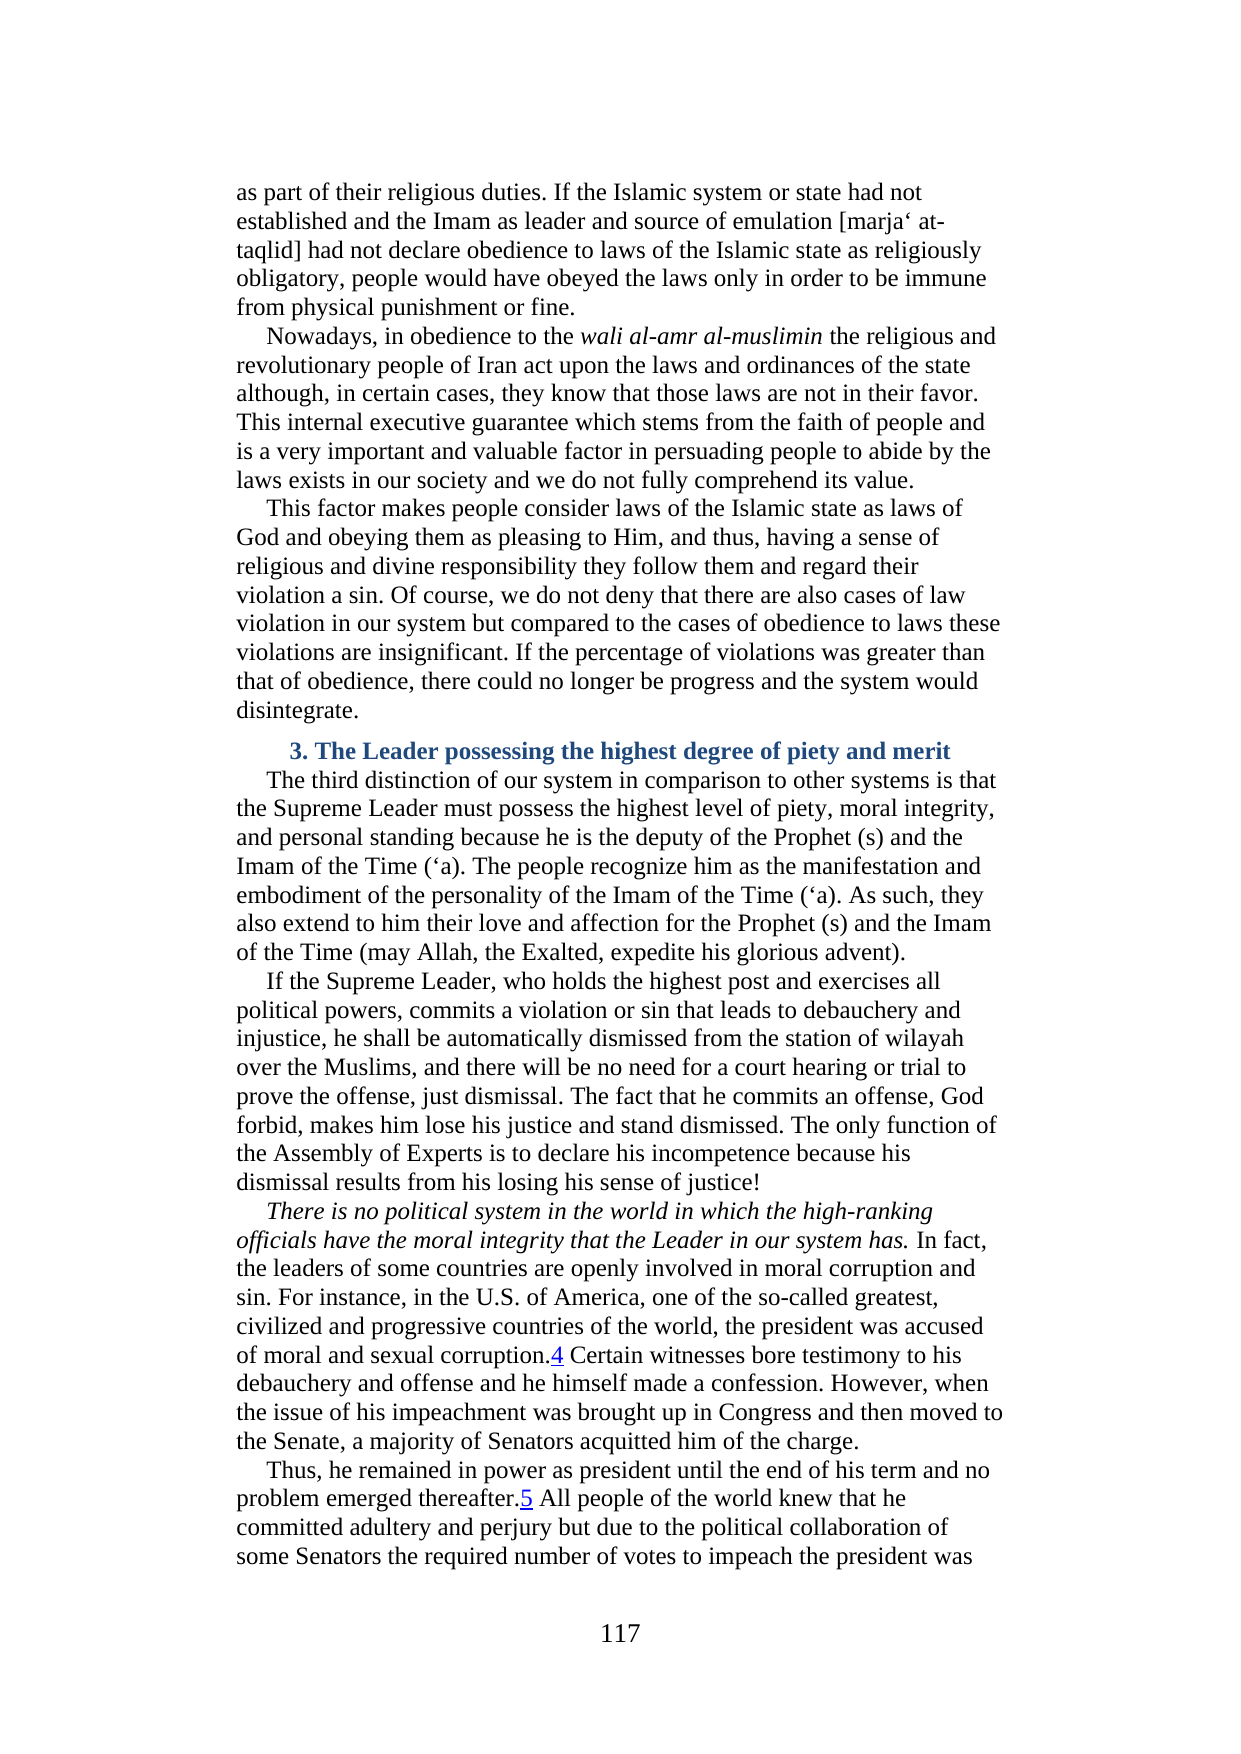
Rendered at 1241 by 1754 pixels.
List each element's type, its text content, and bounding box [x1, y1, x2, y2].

text as part of their religious duties. If the Islamic system or state had not established and the Imam as leader and source of emulation [marja‘ at-taqlid] had not declare obedience to laws of the Islamic state as religiously obligatory, people would have obeyed the laws only in order to be immune from physical punishment or fine. [236, 177, 1004, 321]
subtitle 3. The Leader possessing the highest degree of piety and merit [236, 736, 1004, 765]
text Nowadays, in obedience to the wali al-amr al-muslimin the religious and revolutionary people of Iran act upon the laws and ordinances of the state although, in certain cases, they know that those laws are not in their favor. This internal executive guarantee which stems from the faith of people and is a very important and valuable factor in persuading people to abide by the laws exists in our society and we do not fully comprehend its value. [236, 321, 1004, 493]
text If the Supreme Leader, who holds the highest post and exercises all political powers, commits a violation or sin that leads to debauchery and injustice, he shall be automatically dismissed from the station of wilayah over the Muslims, and there will be no need for a court hearing or trial to prove the offense, just dismissal. The fact that he commits an offense, God forbid, makes him lose his justice and stand dismissed. The only function of the Assembly of Experts is to declare his incompetence because his dismissal results from his losing his sense of justice! [236, 966, 1004, 1196]
text Thus, he remained in power as president until the end of his term and no problem emerged thereafter.5 All people of the world knew that he committed adultery and perjury but due to the political collaboration of some Senators the required number of votes to impeach the president was [236, 1455, 1004, 1570]
text The third distinction of our system in comparison to other systems is that the Supreme Leader must possess the highest level of piety, moral integrity, and personal standing because he is the deputy of the Prophet (s) and the Imam of the Time (‘a). The people recognize him as the manifestation and embodiment of the personality of the Imam of the Time (‘a). As such, they also extend to him their love and affection for the Prophet (s) and the Imam of the Time (may Allah, the Exalted, expedite his glorious advent). [236, 765, 1004, 966]
text This factor makes people consider laws of the Islamic state as laws of God and obeying them as pleasing to Him, and thus, having a sense of religious and divine responsibility they follow them and regard their violation a sin. Of course, we do not deny that there are also cases of law violation in our system but compared to the cases of obedience to laws these violations are insignificant. If the percentage of violations was greater than that of obedience, there could no longer be progress and the system would disintegrate. [236, 493, 1004, 723]
text There is no political system in the world in which the high-ranking officials have the moral integrity that the Leader in our system has. In fact, the leaders of some countries are openly involved in moral corruption and sin. For instance, in the U.S. of America, one of the so-called greatest, civilized and progressive countries of the world, the president was accused of moral and sexual corruption.4 Certain witnesses bore testimony to his debauchery and offense and he himself made a confession. However, when the issue of his impeachment was brought up in Congress and then moved to the Senate, a majority of Senators acquitted him of the charge. [236, 1196, 1004, 1455]
